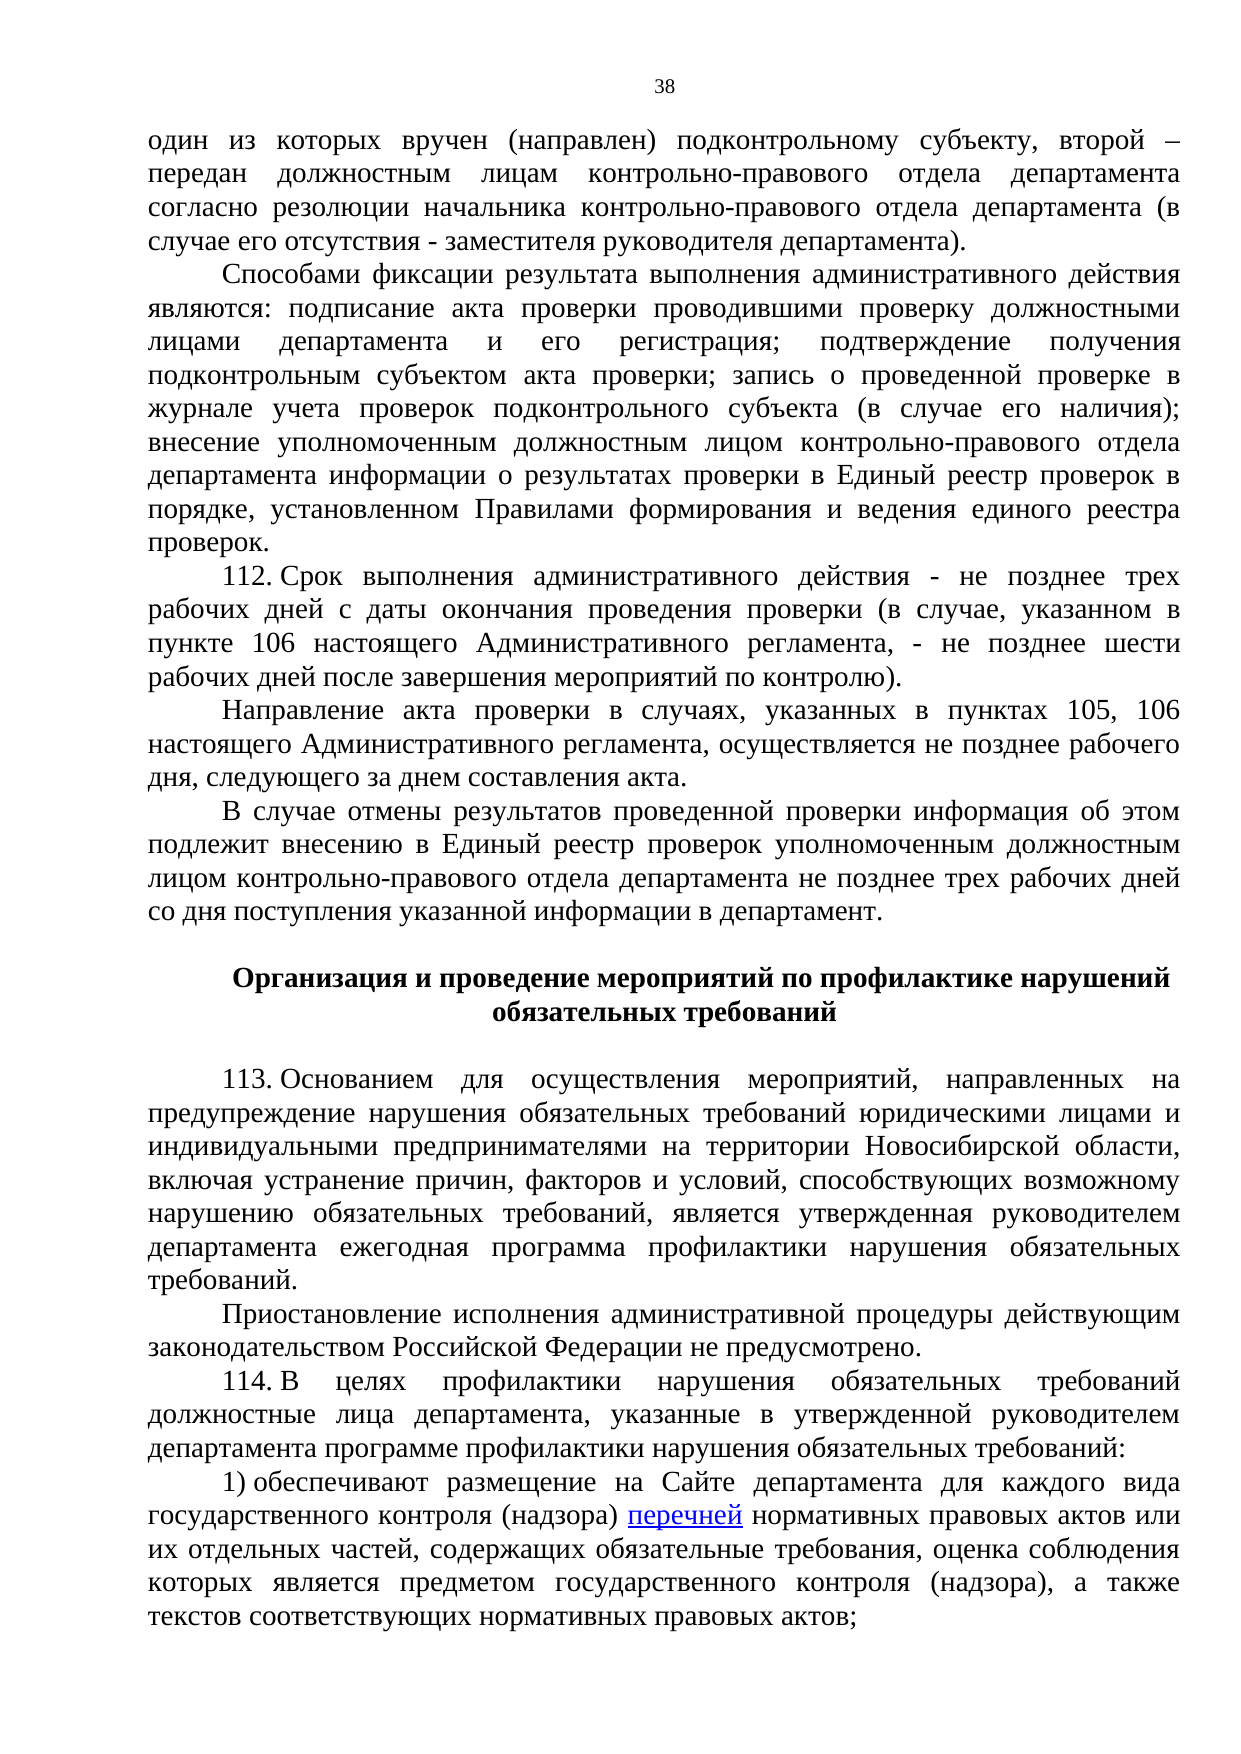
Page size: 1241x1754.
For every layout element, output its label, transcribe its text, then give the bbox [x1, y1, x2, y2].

text Способами фиксации результата выполнения административного действия являются: подписание акта проверки проводившими проверку должностными лицами департамента и его регистрация; подтверждение получения подконтрольным субъектом акта проверки; запись о проведенной проверке в журнале учета проверок подконтрольного субъекта (в случае его наличия); внесение уполномоченным должностным лицом контрольно-правового отдела департамента информации о результатах проверки в Единый реестр проверок в порядке, установленном Правилами формирования и ведения единого реестра проверок. [148, 256, 1181, 558]
text 112. Срок выполнения административного действия - не позднее трех рабочих дней с даты окончания проведения проверки (в случае, указанном в пункте 106 настоящего Административного регламента, - не позднее шести рабочих дней после завершения мероприятий по контролю). [148, 558, 1181, 692]
text Приостановление исполнения административной процедуры действующим законодательством Российской Федерации не предусмотрено. [148, 1296, 1181, 1363]
text Направление акта проверки в случаях, указанных в пунктах 105, 106 настоящего Административного регламента, осуществляется не позднее рабочего дня, следующего за днем составления акта. [148, 692, 1181, 793]
text Организация и проведение мероприятий по профилактике нарушений обязательных требований [148, 961, 1181, 1028]
text 113. Основанием для осуществления мероприятий, направленных на предупреждение нарушения обязательных требований юридическими лицами и индивидуальными предпринимателями на территории Новосибирской области, включая устранение причин, факторов и условий, способствующих возможному нарушению обязательных требований, является утвержденная руководителем департамента ежегодная программа профилактики нарушения обязательных требований. [148, 1061, 1181, 1296]
text 1) обеспечивают размещение на Сайте департамента для каждого вида государственного контроля (надзора) перечней нормативных правовых актов или их отдельных частей, содержащих обязательные требования, оценка соблюдения которых является предметом государственного контроля (надзора), а также текстов соответствующих нормативных правовых актов; [148, 1464, 1181, 1631]
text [148, 122, 1181, 256]
text В случае отмены результатов проведенной проверки информация об этом подлежит внесению в Единый реестр проверок уполномоченным должностным лицом контрольно-правового отдела департамента не позднее трех рабочих дней со дня поступления указанной информации в департамент. [148, 793, 1181, 927]
text 114. В целях профилактики нарушения обязательных требований должностные лица департамента, указанные в утвержденной руководителем департамента программе профилактики нарушения обязательных требований: [148, 1363, 1181, 1464]
